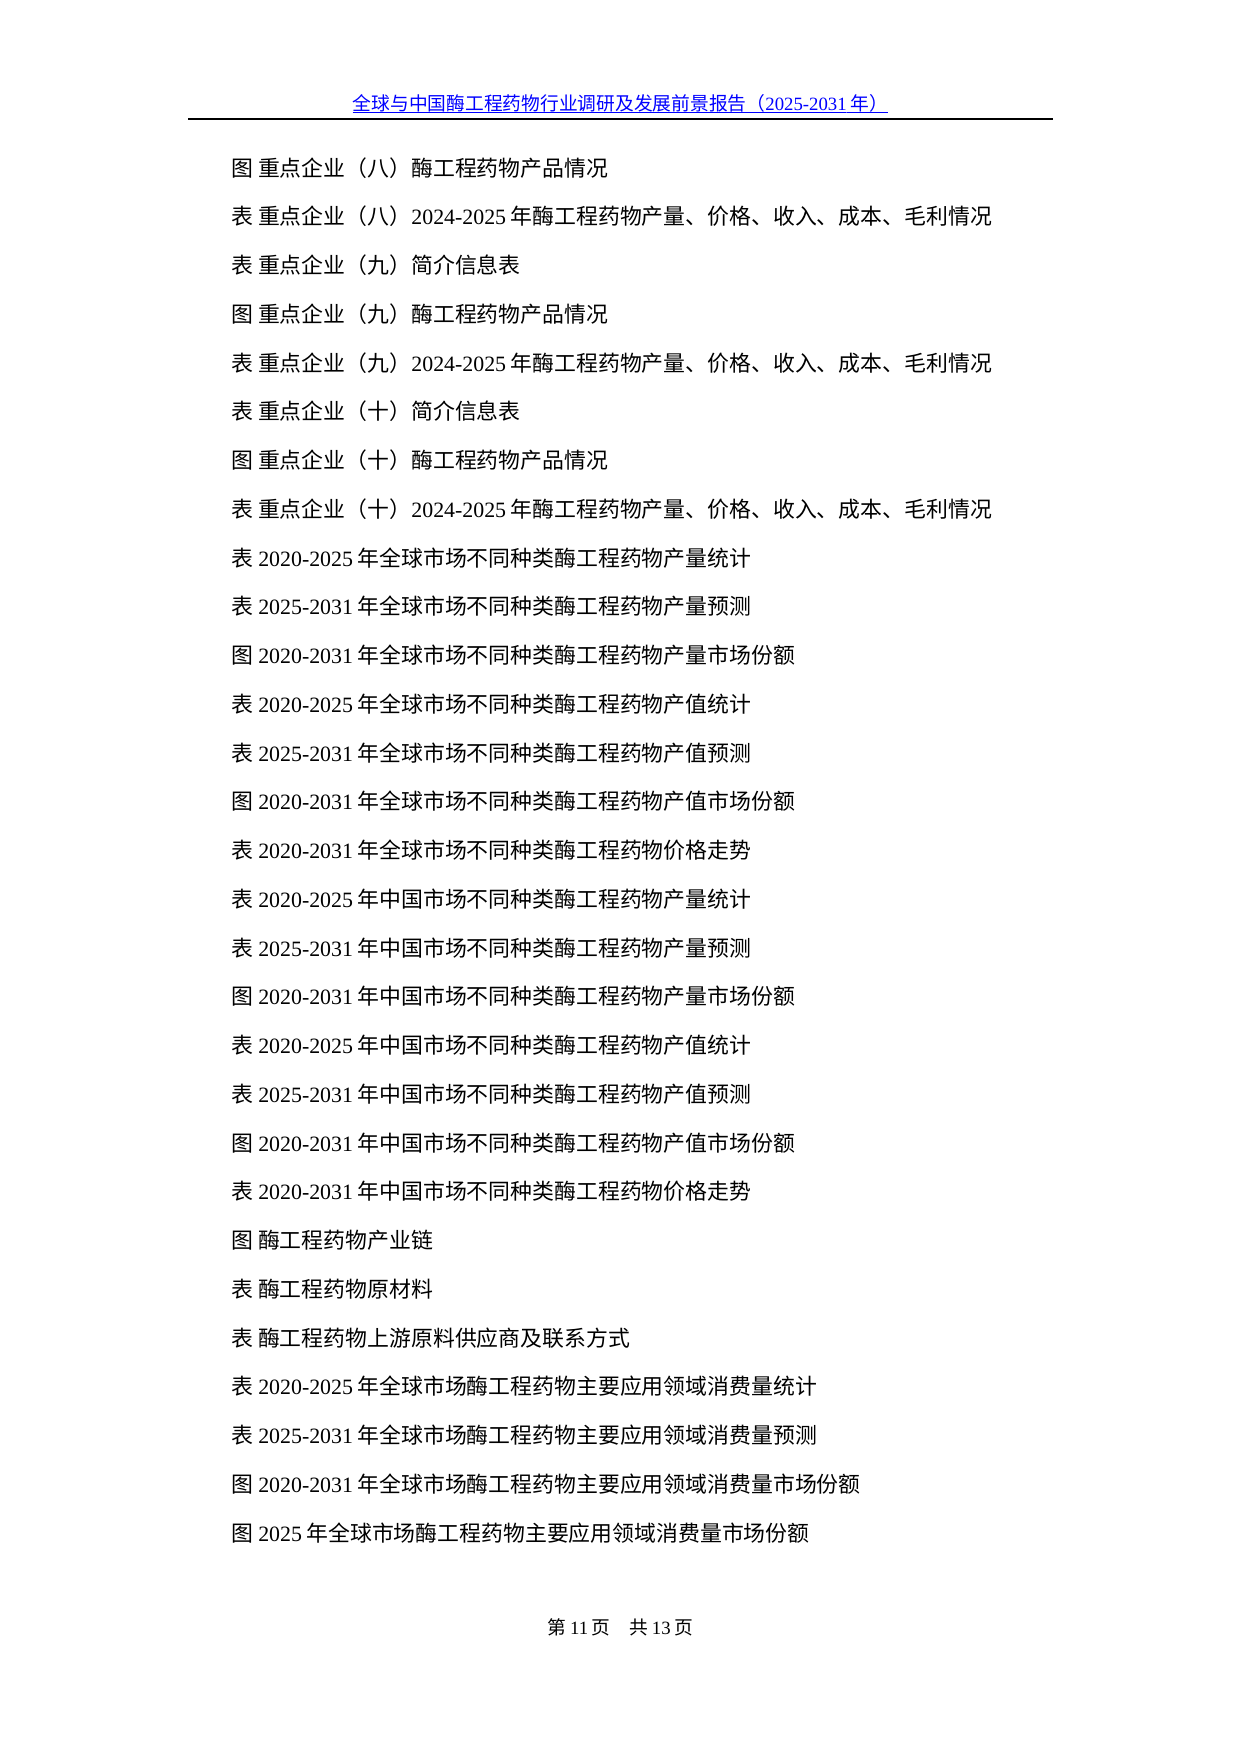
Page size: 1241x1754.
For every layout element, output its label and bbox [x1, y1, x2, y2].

text [187, 150, 1053, 1548]
